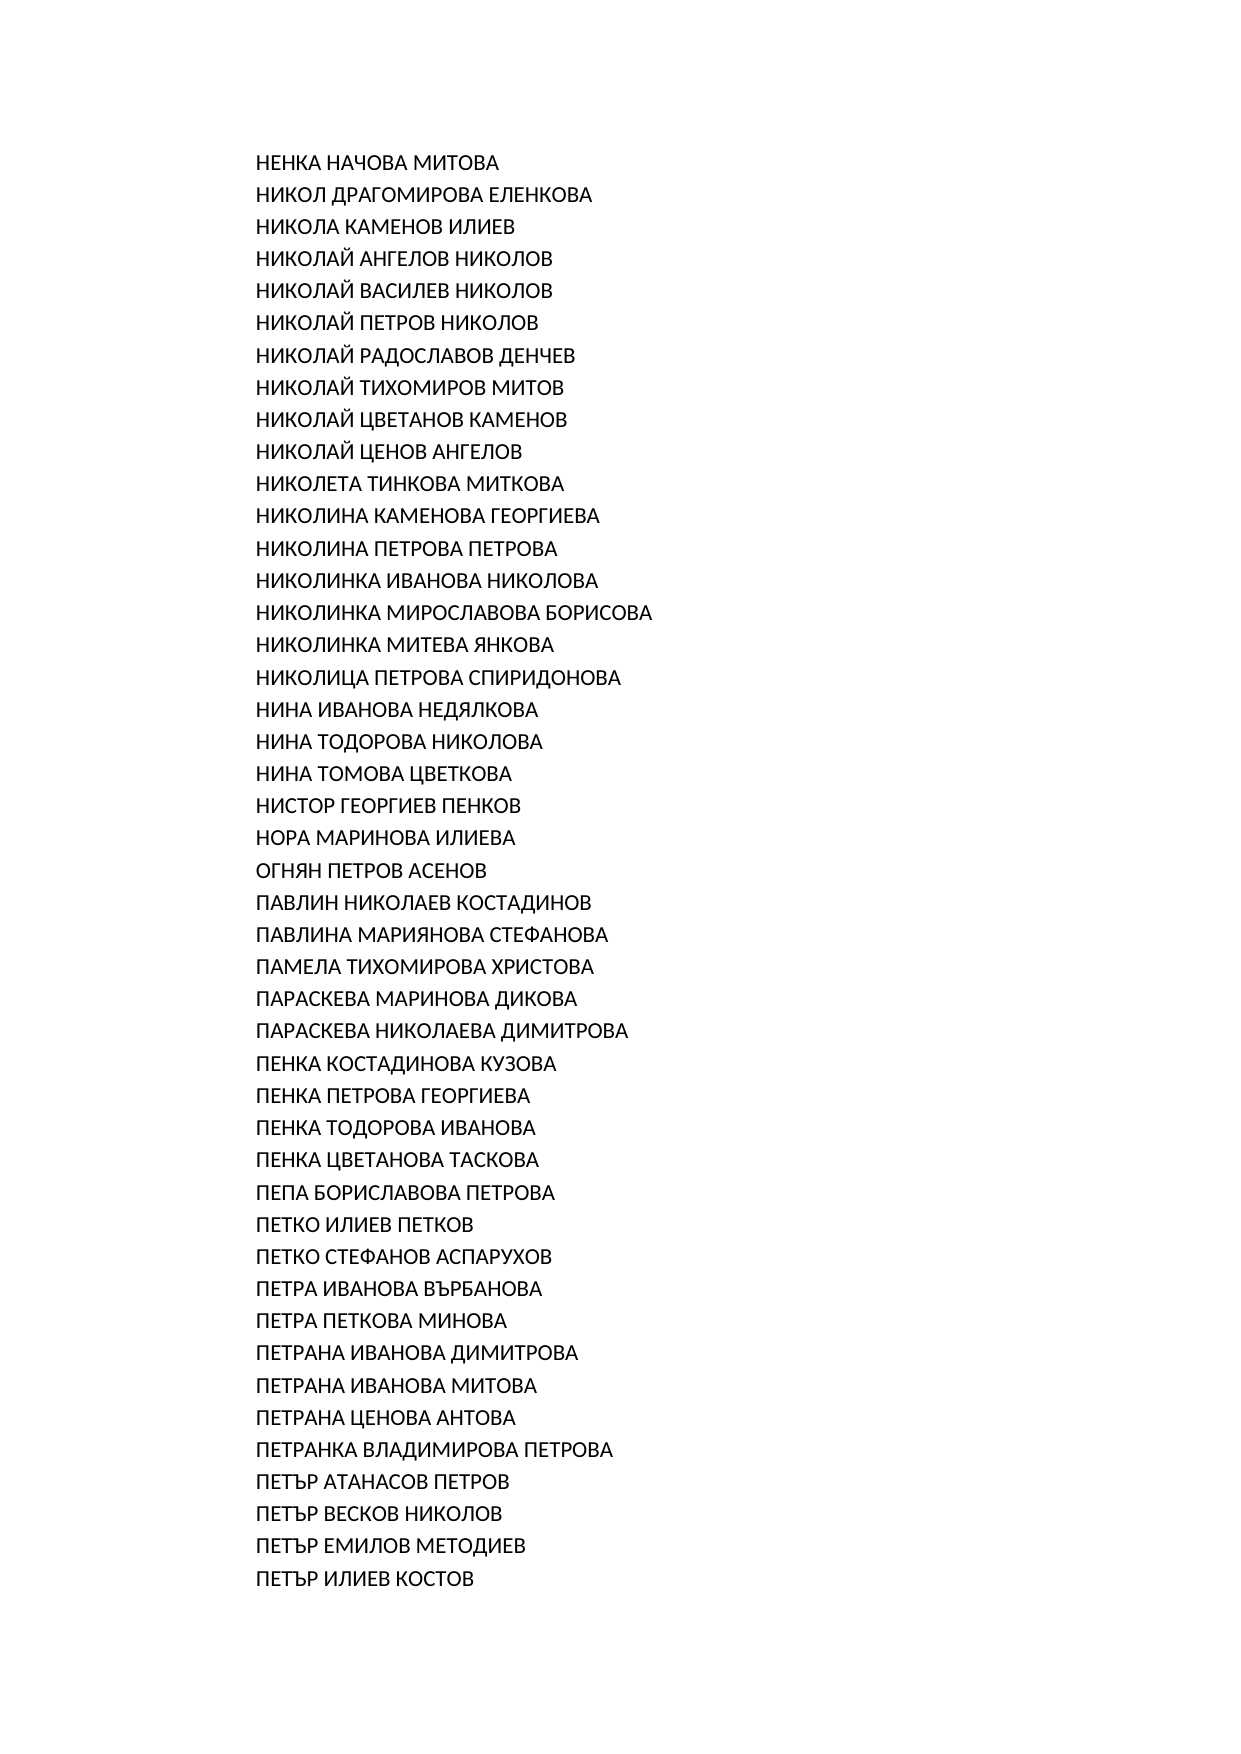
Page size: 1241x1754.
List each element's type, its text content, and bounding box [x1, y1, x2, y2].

text ПЕТРА ИВАНОВА ВЪРБАНОВА [148, 1274, 1093, 1302]
text ПЕТРАНА ЦЕНОВА АНТОВА [148, 1403, 1093, 1431]
text НОРА МАРИНОВА ИЛИЕВА [148, 823, 1093, 852]
text ПЕТРА ПЕТКОВА МИНОВА [148, 1306, 1093, 1334]
text НИНА ТОМОВА ЦВЕТКОВА [148, 759, 1093, 787]
text ПАВЛИН НИКОЛАЕВ КОСТАДИНОВ [148, 888, 1093, 916]
text НИКОЛИНКА ИВАНОВА НИКОЛОВА [148, 566, 1093, 594]
text НЕНКА НАЧОВА МИТОВА [148, 148, 1093, 176]
text НИКОЛАЙ ВАСИЛЕВ НИКОЛОВ [148, 276, 1093, 304]
text НИКОЛИНА КАМЕНОВА ГЕОРГИЕВА [148, 502, 1093, 530]
text ПЕТЪР ЕМИЛОВ МЕТОДИЕВ [148, 1532, 1093, 1560]
text НИКОЛАЙ АНГЕЛОВ НИКОЛОВ [148, 244, 1093, 272]
text ПАРАСКЕВА НИКОЛАЕВА ДИМИТРОВА [148, 1017, 1093, 1045]
text НИКОЛАЙ ЦВЕТАНОВ КАМЕНОВ [148, 405, 1093, 433]
text НИКОЛА КАМЕНОВ ИЛИЕВ [148, 212, 1093, 240]
text НИКОЛЕТА ТИНКОВА МИТКОВА [148, 469, 1093, 497]
text ПЕНКА ТОДОРОВА ИВАНОВА [148, 1113, 1093, 1141]
text НИКОЛИНКА МИТЕВА ЯНКОВА [148, 630, 1093, 658]
text ОГНЯН ПЕТРОВ АСЕНОВ [148, 856, 1093, 884]
text ПЕТКО СТЕФАНОВ АСПАРУХОВ [148, 1242, 1093, 1270]
text НИКОЛАЙ РАДОСЛАВОВ ДЕНЧЕВ [148, 341, 1093, 369]
text НИКОЛИНКА МИРОСЛАВОВА БОРИСОВА [148, 598, 1093, 626]
text НИСТОР ГЕОРГИЕВ ПЕНКОВ [148, 791, 1093, 819]
text НИКОЛИНА ПЕТРОВА ПЕТРОВА [148, 534, 1093, 562]
text ПЕТРАНА ИВАНОВА МИТОВА [148, 1371, 1093, 1399]
text ПЕТЪР ИЛИЕВ КОСТОВ [148, 1564, 1093, 1592]
text ПАВЛИНА МАРИЯНОВА СТЕФАНОВА [148, 920, 1093, 948]
text ПЕТРАНА ИВАНОВА ДИМИТРОВА [148, 1338, 1093, 1367]
text ПЕТРАНКА ВЛАДИМИРОВА ПЕТРОВА [148, 1435, 1093, 1463]
text ПЕПА БОРИСЛАВОВА ПЕТРОВА [148, 1178, 1093, 1206]
text НИКОЛАЙ ЦЕНОВ АНГЕЛОВ [148, 437, 1093, 465]
text ПЕНКА КОСТАДИНОВА КУЗОВА [148, 1049, 1093, 1077]
text НИКОЛАЙ ПЕТРОВ НИКОЛОВ [148, 308, 1093, 337]
text НИНА ИВАНОВА НЕДЯЛКОВА [148, 695, 1093, 723]
text ПЕНКА ПЕТРОВА ГЕОРГИЕВА [148, 1081, 1093, 1109]
text НИНА ТОДОРОВА НИКОЛОВА [148, 727, 1093, 755]
text НИКОЛИЦА ПЕТРОВА СПИРИДОНОВА [148, 663, 1093, 691]
text ПЕТЪР ВЕСКОВ НИКОЛОВ [148, 1499, 1093, 1527]
text НИКОЛ ДРАГОМИРОВА ЕЛЕНКОВА [148, 180, 1093, 208]
text ПАРАСКЕВА МАРИНОВА ДИКОВА [148, 984, 1093, 1012]
text ПАМЕЛА ТИХОМИРОВА ХРИСТОВА [148, 952, 1093, 980]
text ПЕТКО ИЛИЕВ ПЕТКОВ [148, 1210, 1093, 1238]
text ПЕНКА ЦВЕТАНОВА ТАСКОВА [148, 1145, 1093, 1173]
text ПЕТЪР АТАНАСОВ ПЕТРОВ [148, 1467, 1093, 1495]
text НИКОЛАЙ ТИХОМИРОВ МИТОВ [148, 373, 1093, 401]
